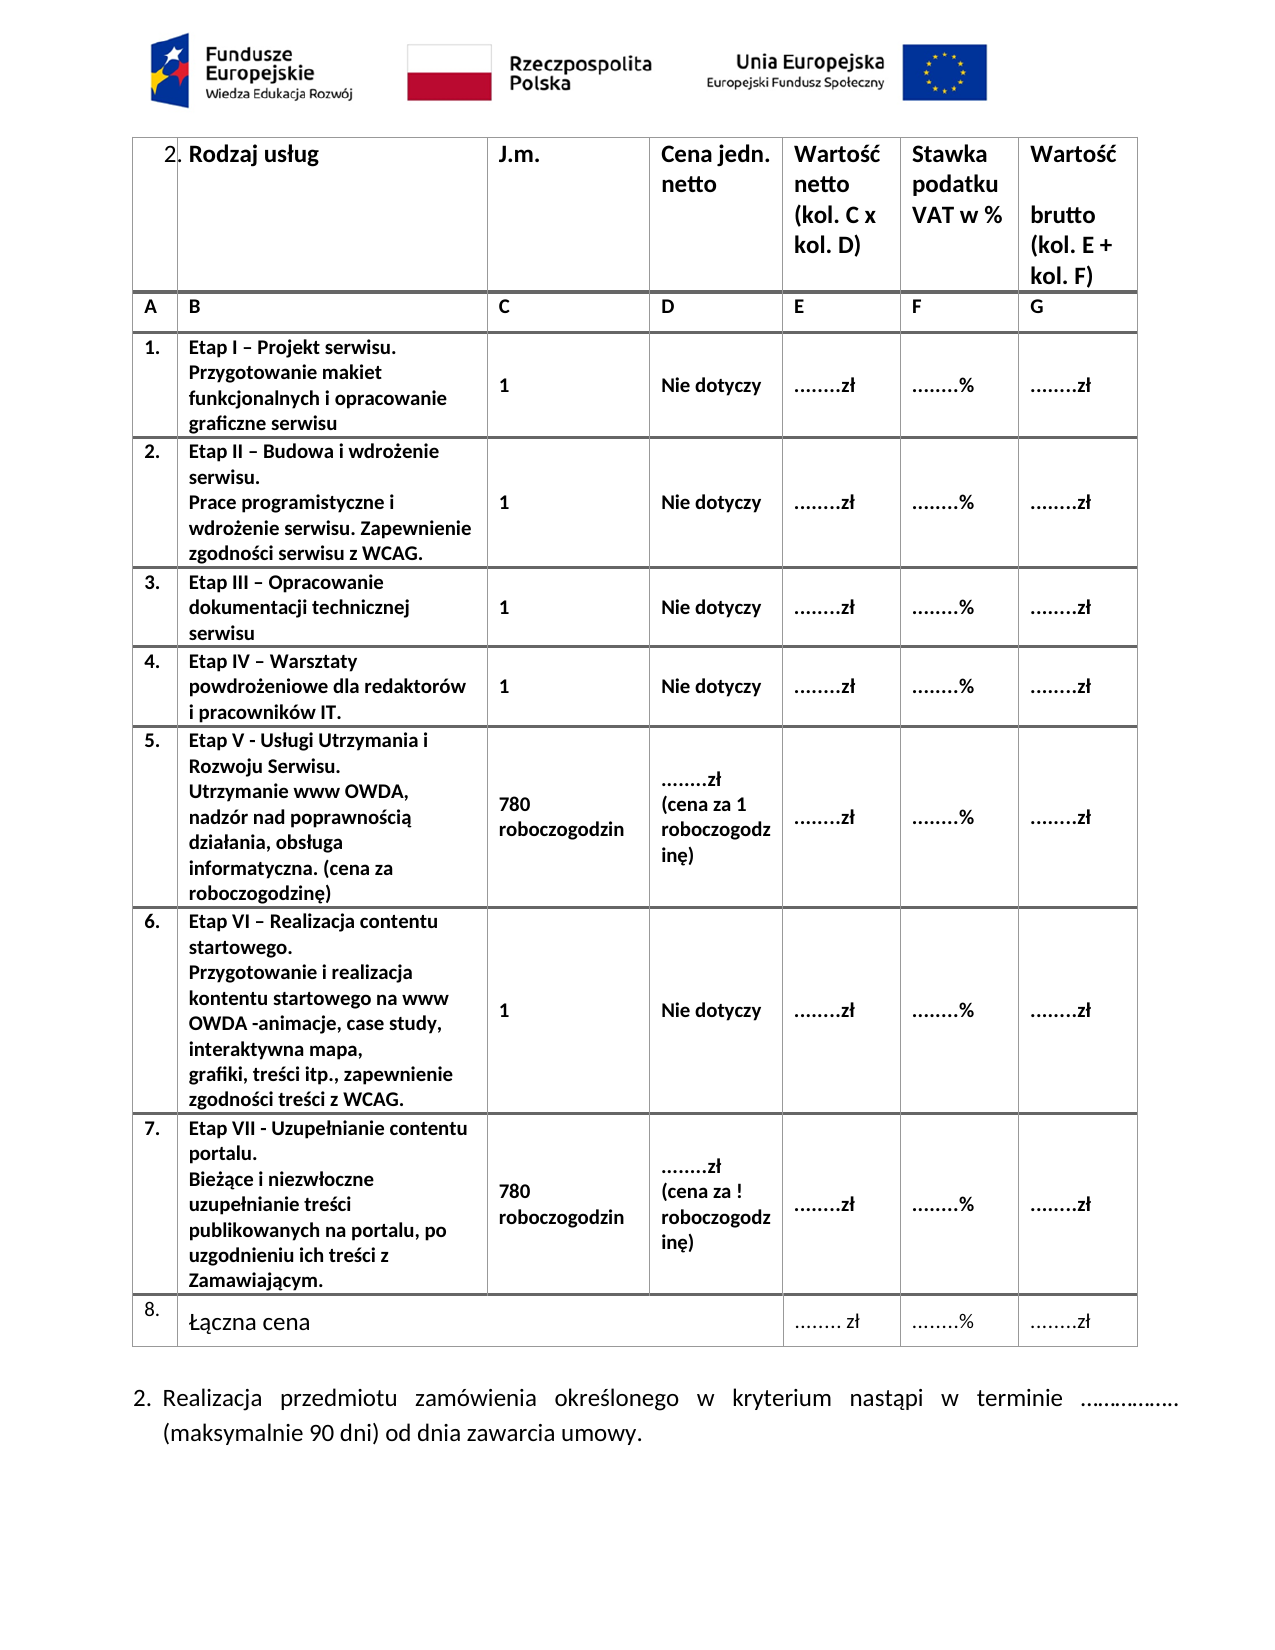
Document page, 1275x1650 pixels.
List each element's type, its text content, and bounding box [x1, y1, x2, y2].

table_cell zł [783, 1115, 900, 1293]
table_cell Nie dotyczy [650, 909, 782, 1112]
table_cell Nie dotyczy [650, 334, 782, 436]
text 2. Realizacja przedmiotu zamówienia określonego w kryterium nastąpi w terminie …………….. (maksymalnie 90 dni) od dnia zawarcia umowy. [133, 1382, 1181, 1448]
table_cell 3. [133, 569, 177, 645]
table_cell % [901, 909, 1018, 1112]
table_cell zł [1019, 728, 1137, 906]
table_cell % [901, 569, 1018, 645]
table_cell D [650, 294, 782, 331]
table_cell 1 [488, 909, 649, 1112]
table_cell 6. [133, 909, 177, 1112]
table_cell zł [1019, 909, 1137, 1112]
table_cell 2. [133, 439, 177, 566]
table_cell 1. [133, 334, 177, 436]
table_cell zł [783, 648, 900, 724]
table_cell % [901, 648, 1018, 724]
table_cell % [901, 1115, 1018, 1293]
table_cell Etap VII - Uzupełnianie contentu portalu. Bieżące i niezwłoczne uzupełnianie treści publikowanych na portalu, po uzgodnieniu ich treści z Zamawiającym. [178, 1115, 487, 1293]
table_cell zł [1019, 1296, 1137, 1346]
table_header Wartość brutto (kol. E + kol. F) [1019, 138, 1137, 290]
table_cell Etap II – Budowa i wdrożenie serwisu. Prace programistyczne i wdrożenie serwisu. Zapewnienie zgodności serwisu z WCAG. [178, 439, 487, 566]
table_cell % [901, 334, 1018, 436]
table_cell 7. [133, 1115, 177, 1293]
table_header Lp. [133, 138, 177, 290]
table_cell zł [784, 1296, 900, 1346]
table_cell zł [1019, 1115, 1137, 1293]
table_cell Nie dotyczy [650, 439, 782, 566]
table_header Rodzaj usług [178, 138, 487, 290]
table_cell C [488, 294, 649, 331]
table_cell % [901, 439, 1018, 566]
table_cell 8. [133, 1296, 177, 1346]
table_cell Etap III – Opracowanie dokumentacji technicznej serwisu [178, 569, 487, 645]
table_cell zł (cena za ! roboczogodzinę) [650, 1115, 782, 1293]
table_header Stawka podatku VAT w % [901, 138, 1018, 290]
table_header Wartość netto (kol. C x kol. D) [783, 138, 900, 290]
table_cell E [783, 294, 900, 331]
table_cell 1 [488, 439, 649, 566]
table_cell Łączna cena [178, 1296, 783, 1346]
table_cell 1 [488, 648, 649, 724]
table_cell 1 [488, 569, 649, 645]
picture [132, 14, 1005, 126]
table_cell Etap IV – Warsztaty powdrożeniowe dla redaktorów i pracowników IT. [178, 648, 487, 724]
table_cell 4. [133, 648, 177, 724]
table_cell Nie dotyczy [650, 648, 782, 724]
table_cell zł [783, 909, 900, 1112]
table_cell zł [783, 569, 900, 645]
table_cell B [178, 294, 487, 331]
table_cell 5. [133, 728, 177, 906]
table_cell G [1019, 294, 1137, 331]
table_header J.m. [488, 138, 649, 290]
table_header Cena jedn. netto [650, 138, 782, 290]
table_cell Etap VI – Realizacja contentu startowego. Przygotowanie i realizacja kontentu startowego na www OWDA -animacje, case study, interaktywna mapa, grafiki, treści itp., zapewnienie zgodności treści z WCAG. [178, 909, 487, 1112]
table_cell F [901, 294, 1018, 331]
table_cell zł [783, 728, 900, 906]
table_cell Etap I – Projekt serwisu. Przygotowanie makiet funkcjonalnych i opracowanie graficzne serwisu [178, 334, 487, 436]
table_cell Etap V - Usługi Utrzymania i Rozwoju Serwisu. Utrzymanie www OWDA, nadzór nad poprawnością działania, obsługa informatyczna. (cena za roboczogodzinę) [178, 728, 487, 906]
table_cell A [133, 294, 177, 331]
table_cell 780 roboczogodzin [488, 1115, 649, 1293]
table_cell 780 roboczogodzin [488, 728, 649, 906]
table_cell zł [783, 439, 900, 566]
table_cell zł (cena za 1 roboczogodzinę) [650, 728, 782, 906]
table_cell zł [1019, 648, 1137, 724]
table_cell % [901, 1296, 1018, 1346]
table_cell zł [1019, 439, 1137, 566]
table_cell Nie dotyczy [650, 569, 782, 645]
table_cell 1 [488, 334, 649, 436]
table_cell zł [1019, 334, 1137, 436]
table_cell % [901, 728, 1018, 906]
table_cell zł [1019, 569, 1137, 645]
table_cell zł [783, 334, 900, 436]
